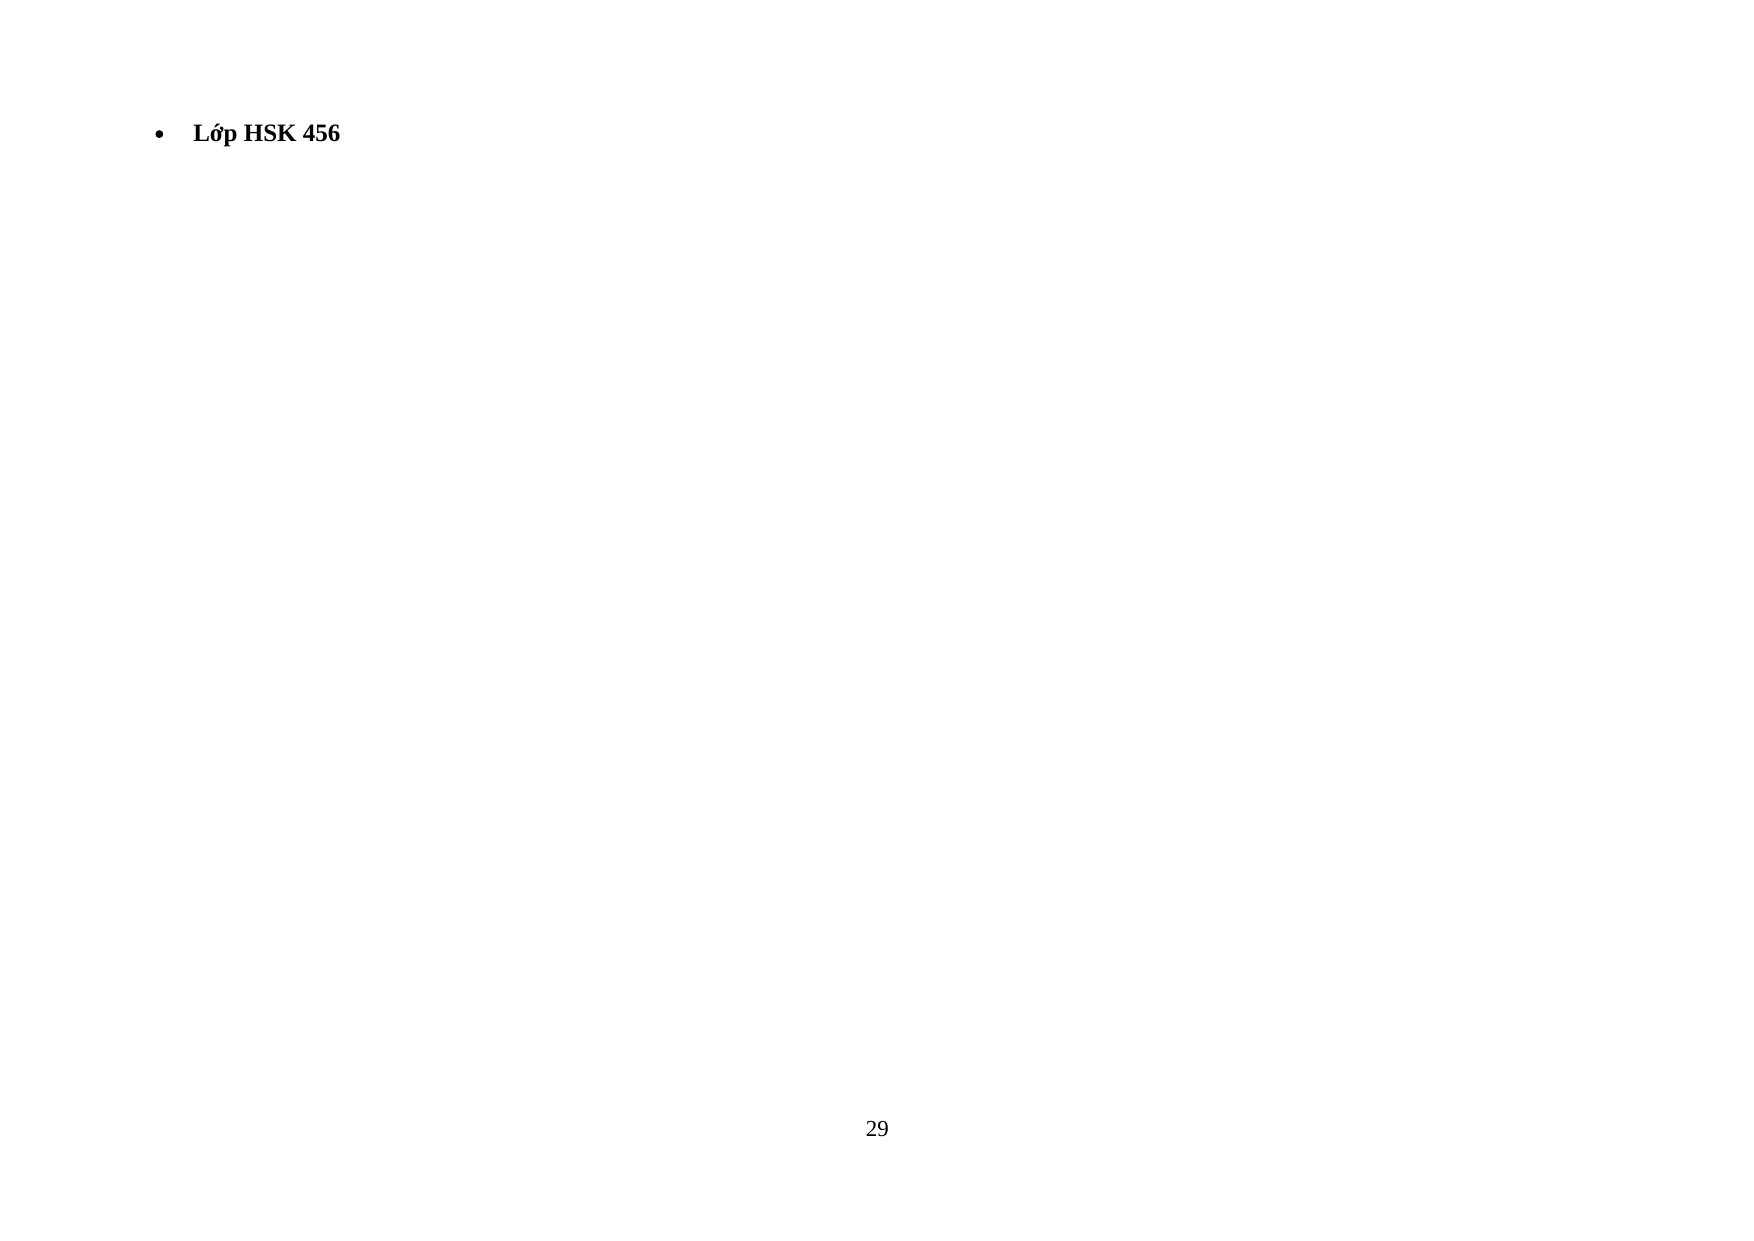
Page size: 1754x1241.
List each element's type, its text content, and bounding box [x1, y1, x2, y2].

list Lớp HSK 456 [156, 118, 1636, 147]
